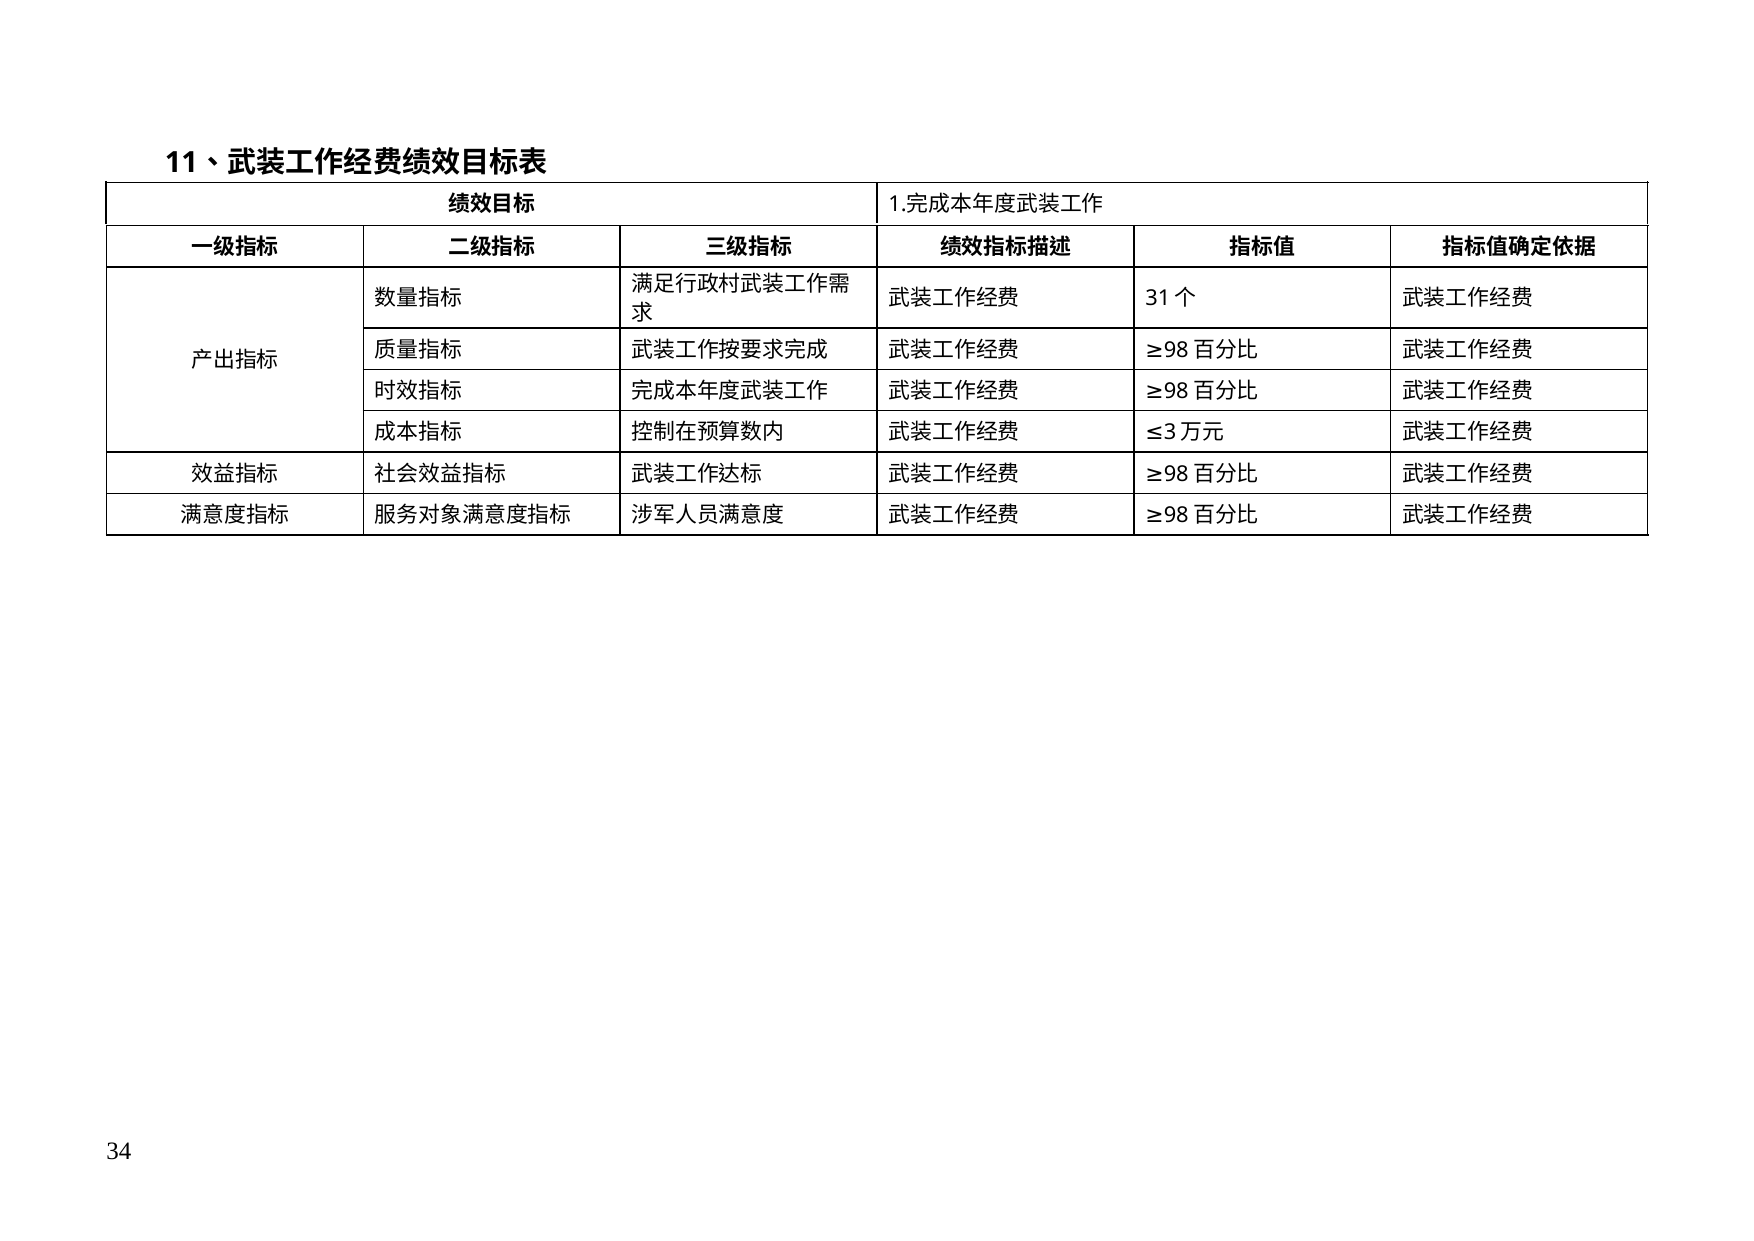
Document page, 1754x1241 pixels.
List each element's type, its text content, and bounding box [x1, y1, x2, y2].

table_cell 效益指标 [107, 453, 363, 492]
table_cell 武装工作经费 [878, 329, 1133, 368]
table_cell 时效指标 [364, 370, 619, 410]
table_cell 武装工作经费 [1391, 411, 1647, 451]
table_cell 武装工作经费 [1391, 268, 1647, 327]
table_header 指标值 [1135, 226, 1390, 266]
table_cell 武装工作经费 [1391, 494, 1647, 534]
table_cell ≥98百分比 [1135, 494, 1390, 534]
table_cell ≥98百分比 [1135, 329, 1390, 368]
table_cell 满足行政村武装工作需求 [621, 268, 876, 327]
table_header 1.完成本年度武装工作 [878, 183, 1647, 223]
table_cell 服务对象满意度指标 [364, 494, 619, 534]
table_header 二级指标 [364, 226, 619, 266]
table_header 一级指标 [107, 226, 363, 266]
text 11、武装工作经费绩效目标表 [106, 142, 1648, 181]
table_header 指标值确定依据 [1391, 226, 1647, 266]
table_header 绩效目标 [107, 183, 876, 223]
table_header 绩效指标描述 [878, 226, 1133, 266]
table_cell 武装工作经费 [1391, 329, 1647, 368]
table_cell 武装工作经费 [878, 453, 1133, 492]
table_cell ≥98百分比 [1135, 370, 1390, 410]
table_cell 武装工作达标 [621, 453, 876, 492]
table_cell 涉军人员满意度 [621, 494, 876, 534]
table_cell 武装工作经费 [1391, 370, 1647, 410]
table_cell 成本指标 [364, 411, 619, 451]
table_header 三级指标 [621, 226, 876, 266]
table_cell ≥98百分比 [1135, 453, 1390, 492]
table_cell 武装工作经费 [1391, 453, 1647, 492]
table_cell 数量指标 [364, 268, 619, 327]
table_cell 武装工作经费 [878, 268, 1133, 327]
table_cell 产出指标 [107, 268, 363, 451]
table_cell 完成本年度武装工作 [621, 370, 876, 410]
table_cell 武装工作经费 [878, 494, 1133, 534]
table_cell 31个 [1135, 268, 1390, 327]
table_cell ≤3万元 [1135, 411, 1390, 451]
table_cell 武装工作经费 [878, 411, 1133, 451]
table_cell 社会效益指标 [364, 453, 619, 492]
table_cell 控制在预算数内 [621, 411, 876, 451]
table_cell 满意度指标 [107, 494, 363, 534]
table_cell 质量指标 [364, 329, 619, 368]
table_cell 武装工作经费 [878, 370, 1133, 410]
table_cell 武装工作按要求完成 [621, 329, 876, 368]
